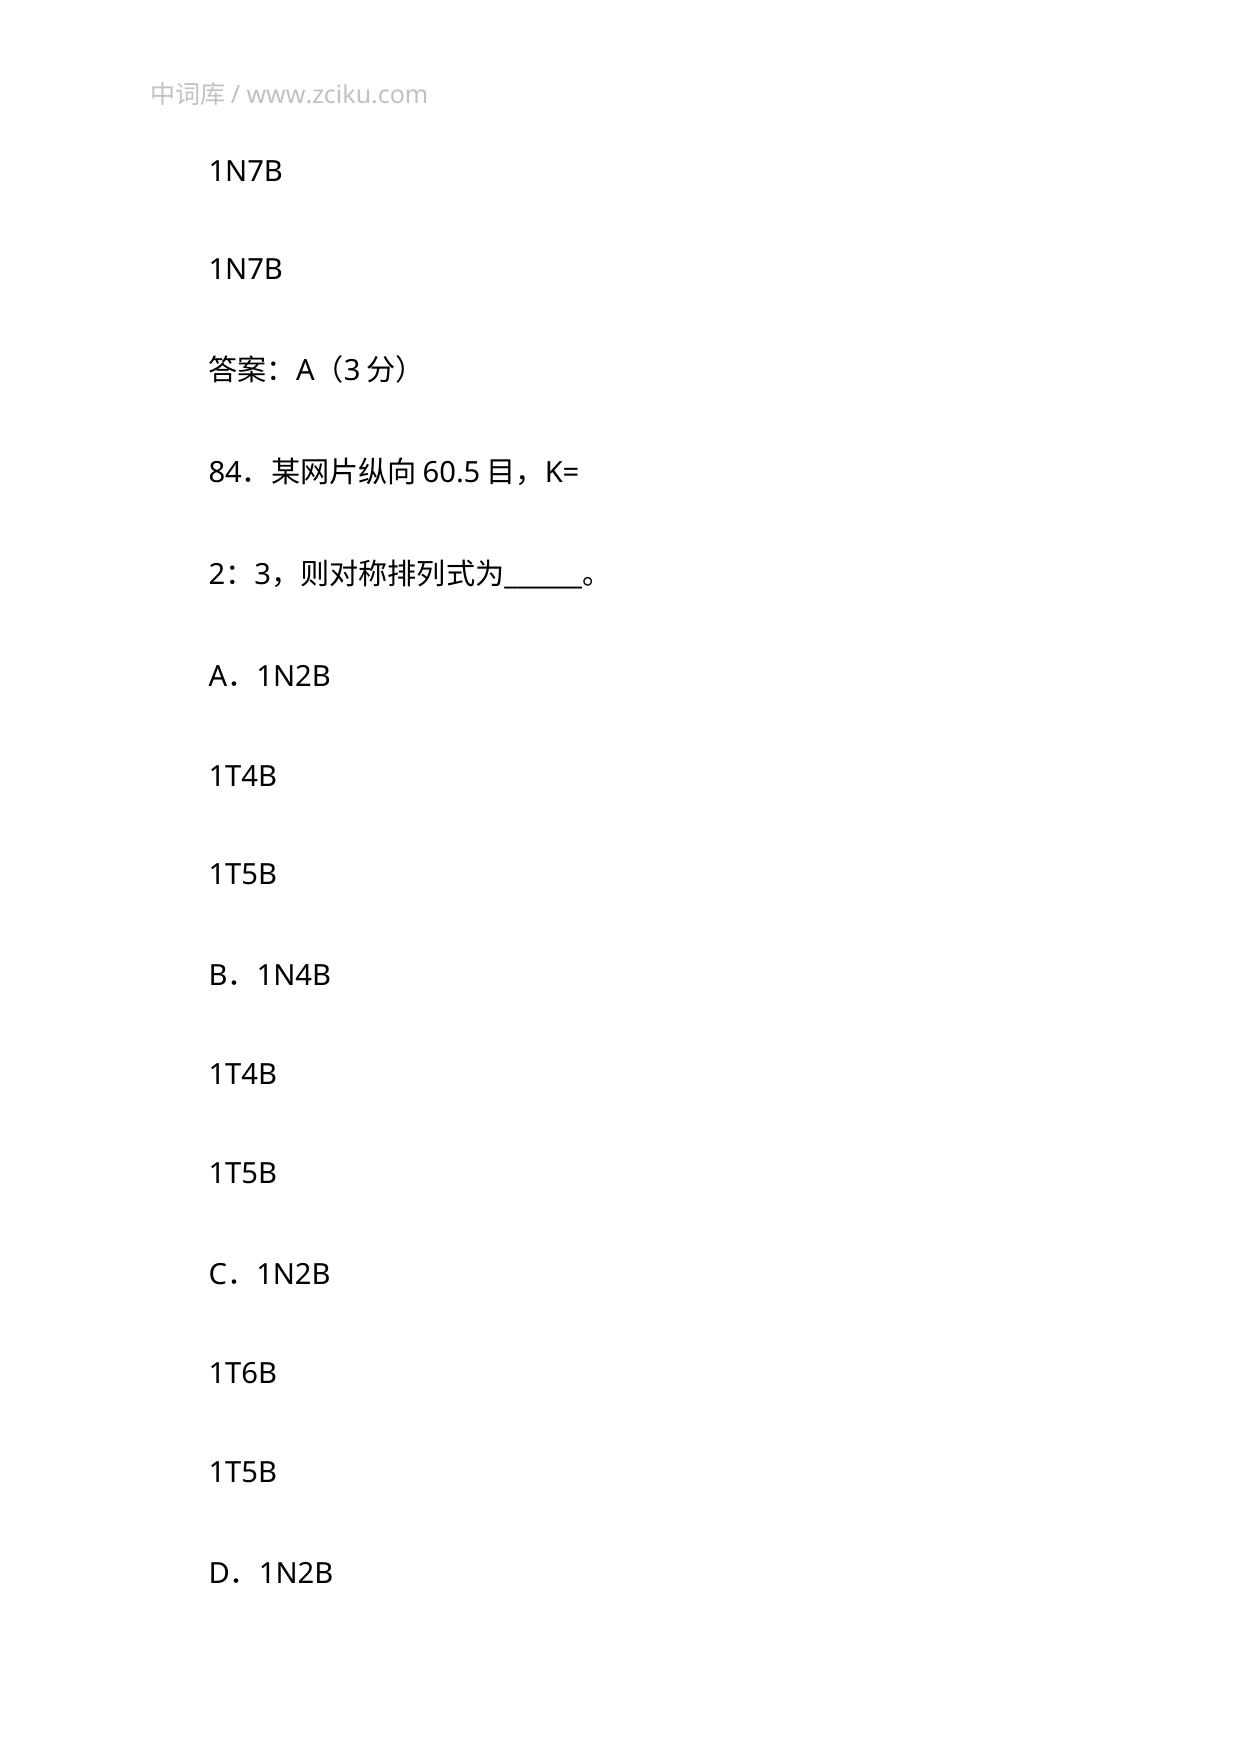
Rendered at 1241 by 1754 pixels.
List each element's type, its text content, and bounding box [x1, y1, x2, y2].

text C．1N2B [150, 1251, 1090, 1293]
text 1N7B [150, 248, 1090, 288]
text 1T5B [150, 1451, 1090, 1491]
text 1T5B [150, 853, 1090, 893]
text 1T4B [150, 755, 1090, 794]
text B．1N4B [150, 952, 1090, 994]
text 84．某网片纵向60.5目，K= [150, 449, 1090, 491]
text 答案：A（3分） [150, 347, 1090, 389]
text 2：3，则对称排列式为______。 [150, 551, 1090, 593]
text 1N7B [150, 150, 1090, 190]
text D．1N2B [150, 1549, 1090, 1592]
text A．1N2B [150, 653, 1090, 695]
text 1T4B [150, 1054, 1090, 1093]
text 1T5B [150, 1152, 1090, 1192]
text 1T6B [150, 1352, 1090, 1392]
